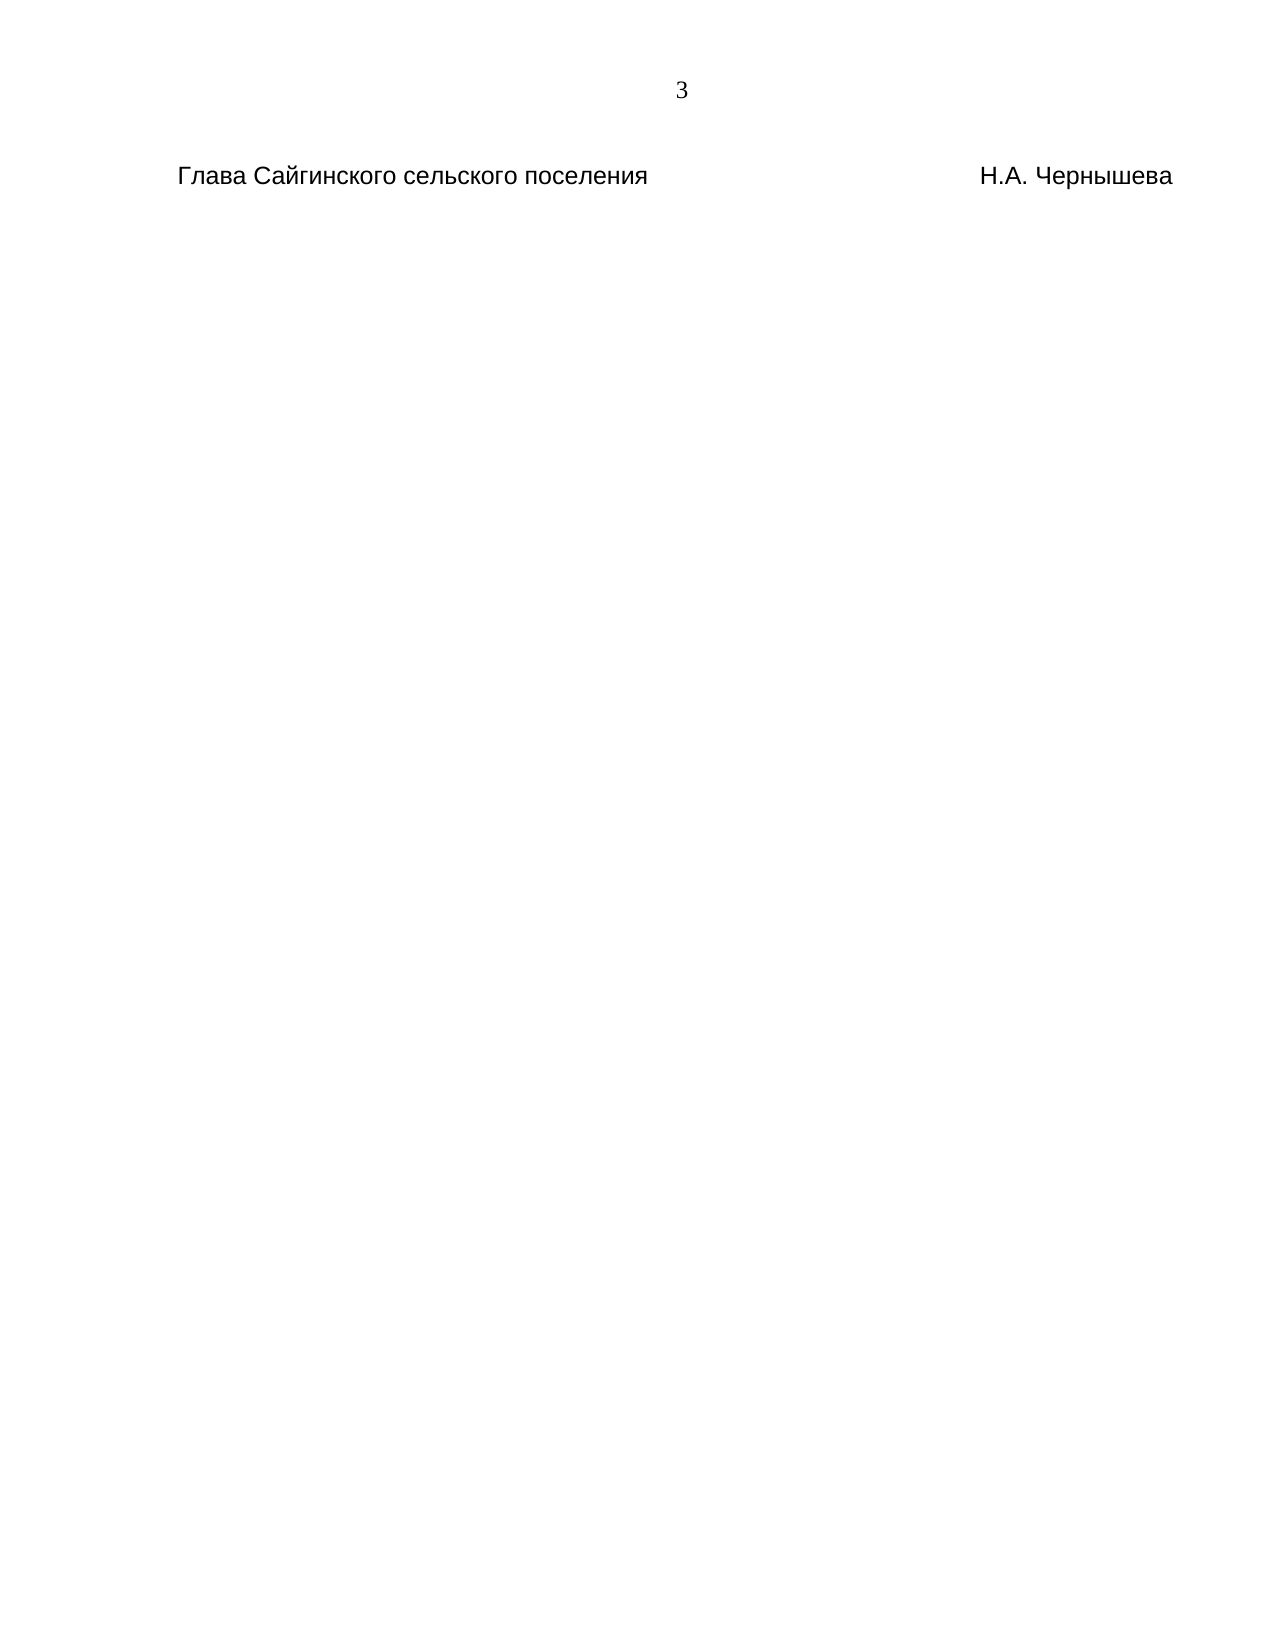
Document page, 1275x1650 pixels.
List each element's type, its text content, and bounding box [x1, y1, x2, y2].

text Глава Сайгинского сельского поселения Н.А. Чернышева [177, 161, 1186, 190]
